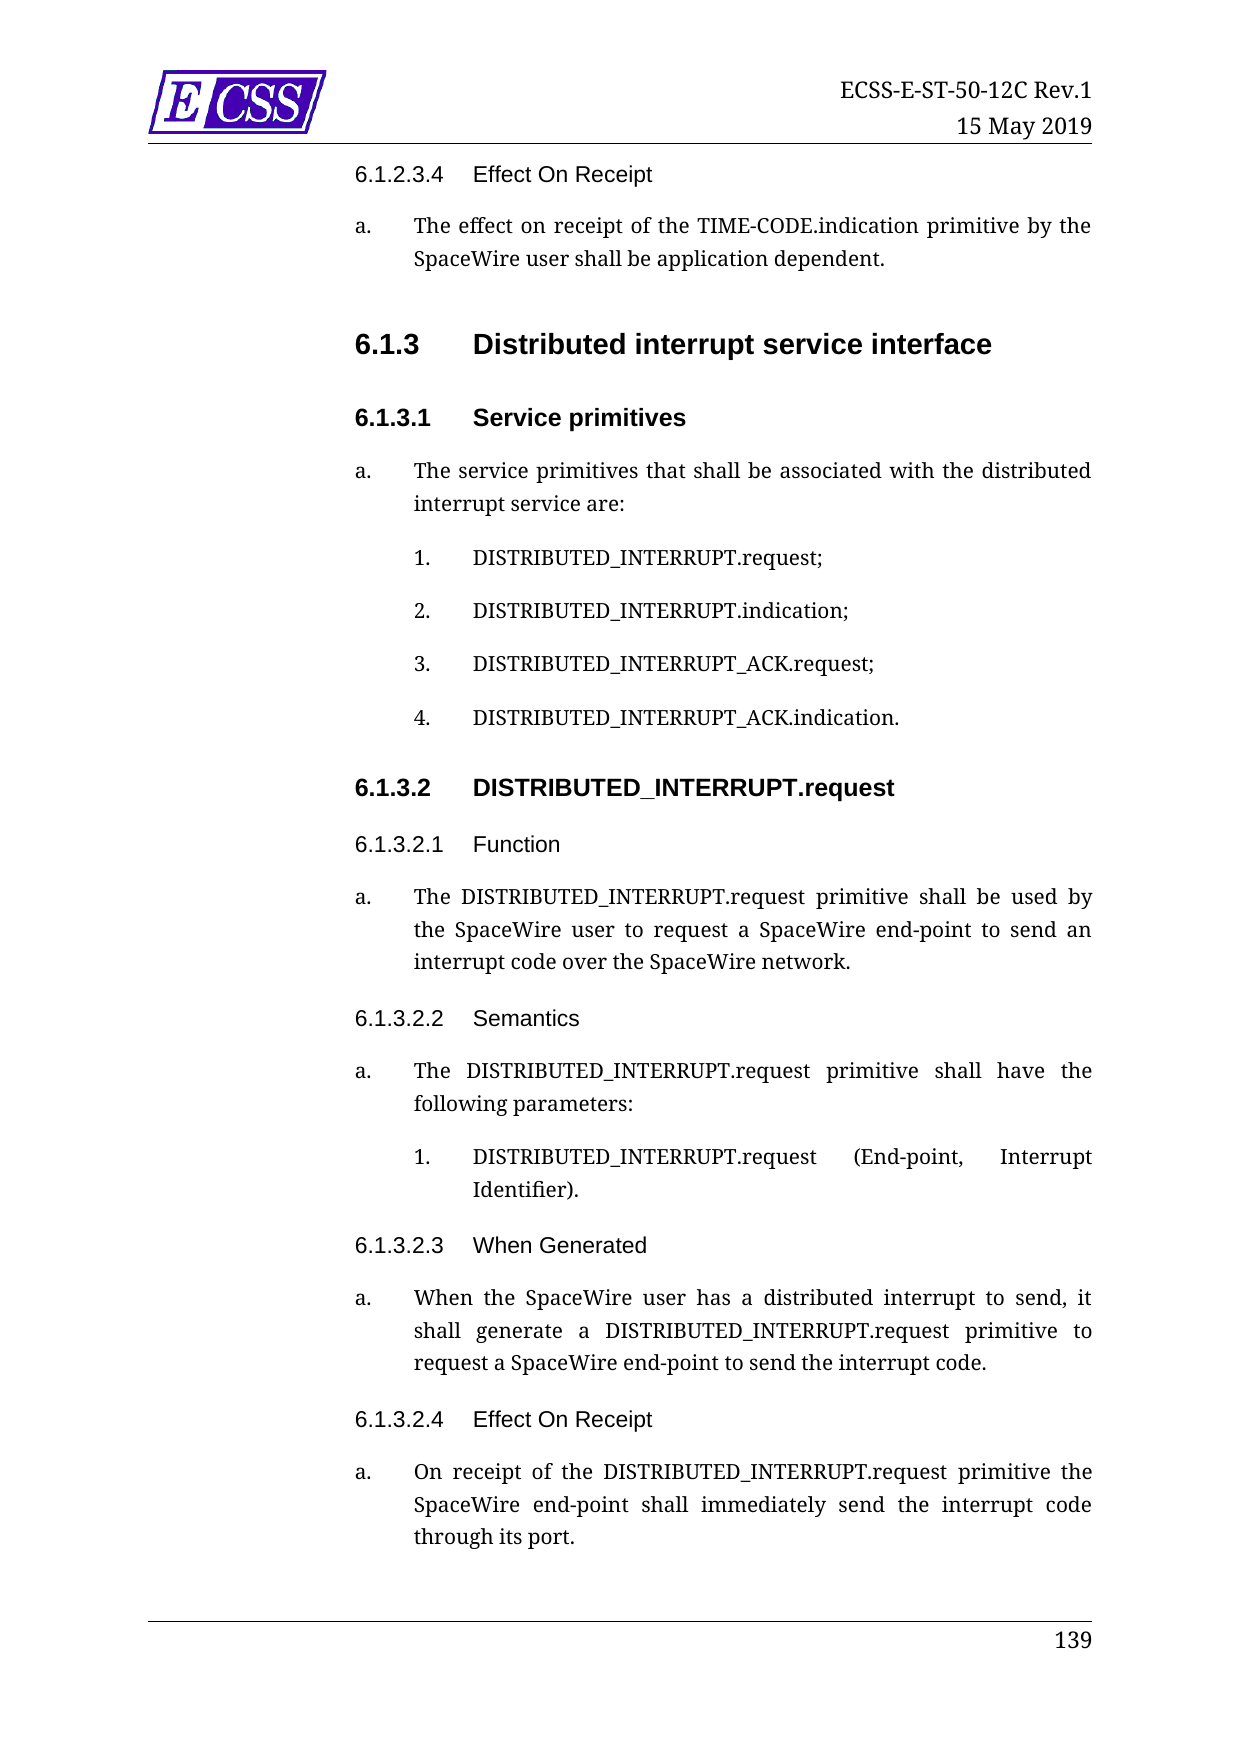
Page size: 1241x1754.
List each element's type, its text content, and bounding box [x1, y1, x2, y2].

text The DISTRIBUTED_INTERRUPT.request primitive shall be used by the SpaceWire user to request a SpaceWire end-point to send an interrupt code over the SpaceWire network. [354, 882, 1092, 976]
text The DISTRIBUTED_INTERRUPT.request primitive shall have the following parameters: [354, 1056, 1092, 1117]
text DISTRIBUTED_INTERRUPT.indication; [413, 596, 1092, 624]
text DISTRIBUTED_INTERRUPT_ACK.indication. [413, 703, 1092, 731]
picture [148, 70, 327, 134]
subtitle Service primitives [354, 403, 1092, 432]
text The effect on receipt of the TIME-CODE.indication primitive by the SpaceWire user shall be application dependent. [354, 212, 1092, 273]
text DISTRIBUTED_INTERRUPT.request (End-point, Interrupt Identifier). [413, 1142, 1092, 1203]
subtitle Function [354, 831, 1092, 857]
text The service primitives that shall be associated with the distributed interrupt service are: [354, 457, 1092, 518]
text When the SpaceWire user has a distributed interrupt to send, it shall generate a DISTRIBUTED_INTERRUPT.request primitive to request a SpaceWire end-point to send the interrupt code. [354, 1283, 1092, 1377]
subtitle DISTRIBUTED_INTERRUPT.request [354, 773, 1092, 802]
text DISTRIBUTED_INTERRUPT_ACK.request; [413, 649, 1092, 678]
subtitle Semantics [354, 1005, 1092, 1031]
text DISTRIBUTED_INTERRUPT.request; [413, 543, 1092, 571]
subtitle Effect On Receipt [354, 1406, 1092, 1432]
subtitle Distributed interrupt service interface [354, 327, 1092, 360]
subtitle When Generated [354, 1232, 1092, 1259]
text On receipt of the DISTRIBUTED_INTERRUPT.request primitive the SpaceWire end-point shall immediately send the interrupt code through its port. [354, 1457, 1092, 1551]
subtitle Effect On Receipt [354, 161, 1092, 187]
